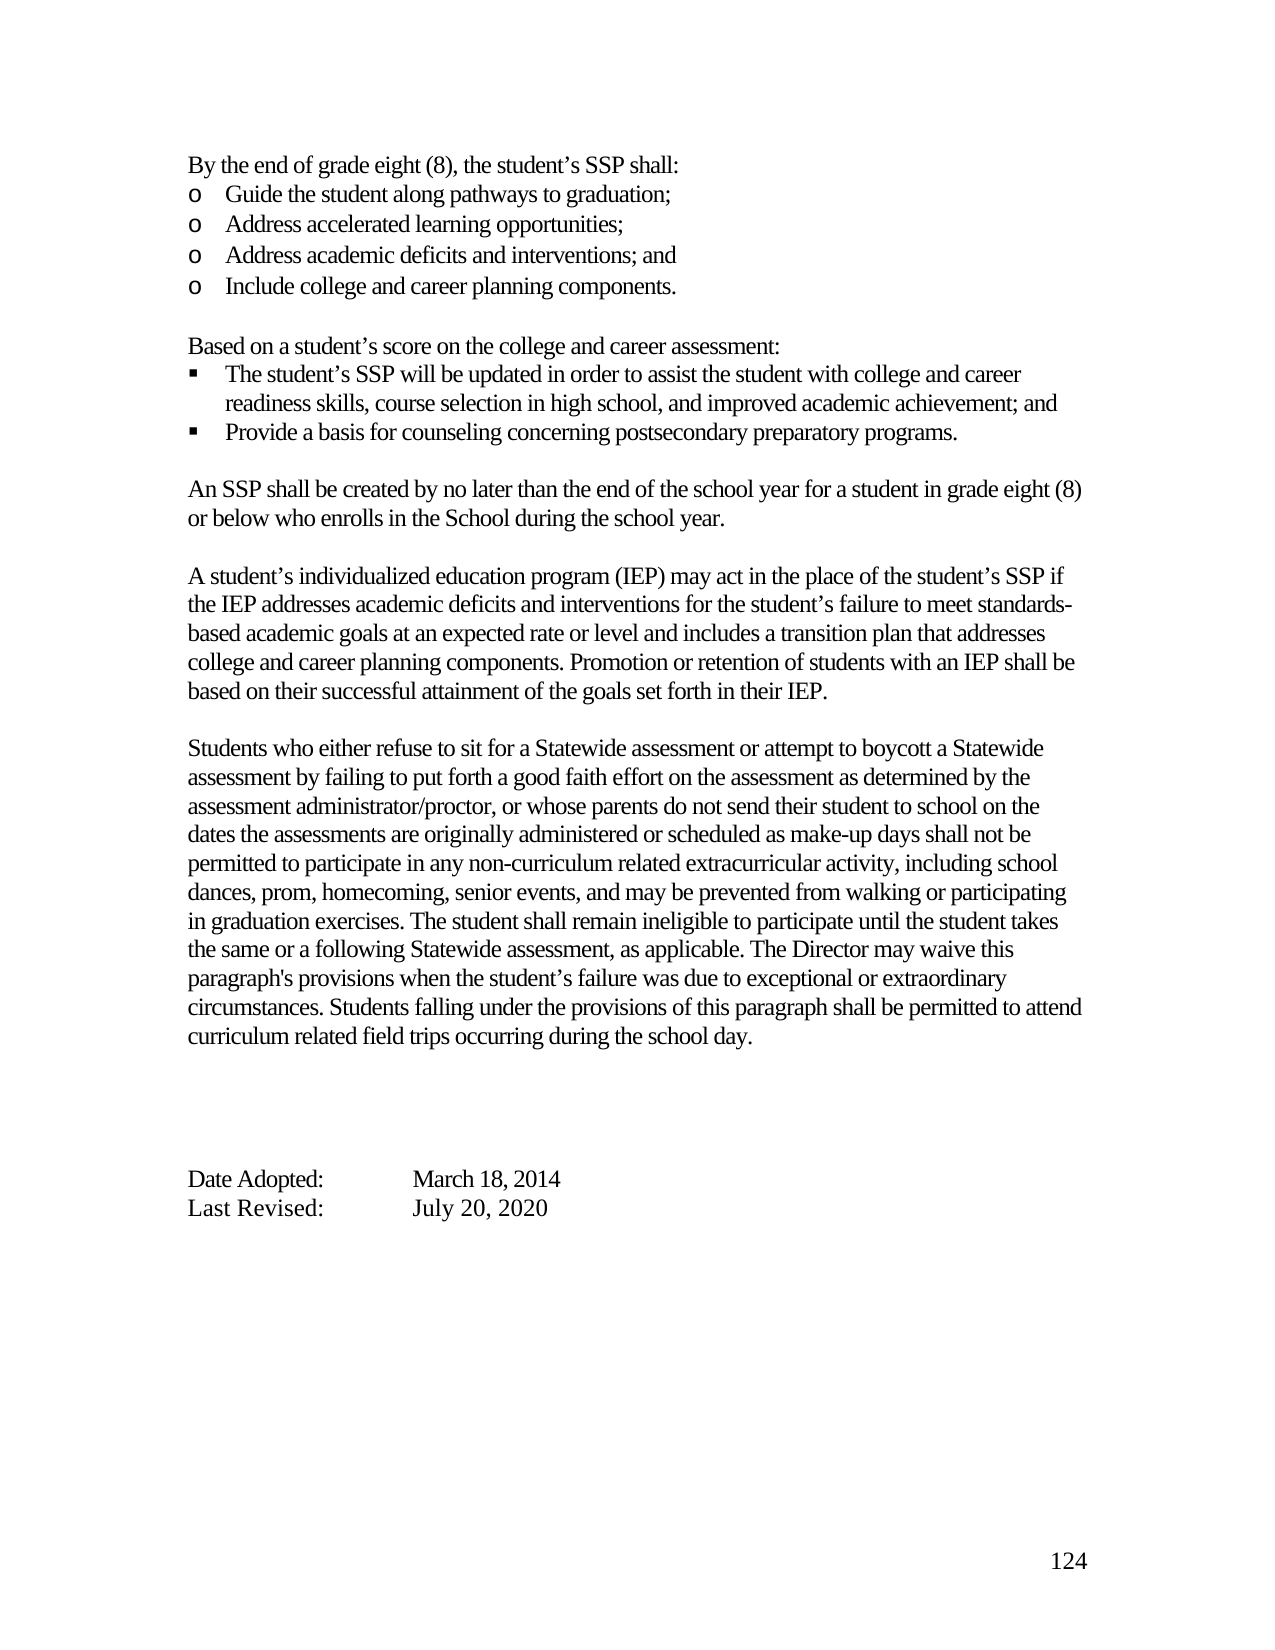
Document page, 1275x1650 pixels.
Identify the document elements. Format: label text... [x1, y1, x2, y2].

list Include college and career planning components. [187, 271, 1087, 302]
list Provide a basis for counseling concerning postsecondary preparatory programs. [187, 417, 1087, 446]
text Last Revised: July 20, 2020 [187, 1193, 1087, 1222]
text An SSP shall be created by no later than the end of the school year for a student in grade eight (8) or below who enrolls in the School during the school year. [187, 474, 1087, 532]
text By the end of grade eight (8), the student’s SSP shall: [187, 150, 1087, 179]
text A student’s individualized education program (IEP) may act in the place of the student’s SSP if the IEP addresses academic deficits and interventions for the student’s failure to meet standards-based academic goals at an expected rate or level and includes a transition plan that addresses college and career planning components. Promotion or retention of students with an IEP shall be based on their successful attainment of the goals set forth in their IEP. [187, 561, 1087, 704]
list Address academic deficits and interventions; and [187, 240, 1087, 271]
list The student’s SSP will be updated in order to assist the student with college and career readiness skills, course selection in high school, and improved academic achievement; and [187, 359, 1087, 417]
list Address accelerated learning opportunities; [187, 209, 1087, 240]
list Guide the student along pathways to graduation; [187, 179, 1087, 209]
text Date Adopted: March 18, 2014 [187, 1164, 1087, 1193]
text Based on a student’s score on the college and career assessment: [187, 331, 1087, 359]
text Students who either refuse to sit for a Statewide assessment or attempt to boycott a Statewide assessment by failing to put forth a good faith effort on the assessment as determined by the assessment administrator/proctor, or whose parents do not send their student to school on the dates the assessments are originally administered or scheduled as make-up days shall not be permitted to participate in any non-curriculum related extracurricular activity, including school dances, prom, homecoming, senior events, and may be prevented from walking or participating in graduation exercises. The student shall remain ineligible to participate until the student takes the same or a following Statewide assessment, as applicable. The Director may waive this paragraph's provisions when the student’s failure was due to exceptional or extraordinary circumstances. Students falling under the provisions of this paragraph shall be permitted to attend curriculum related field trips occurring during the school day. [187, 733, 1087, 1049]
